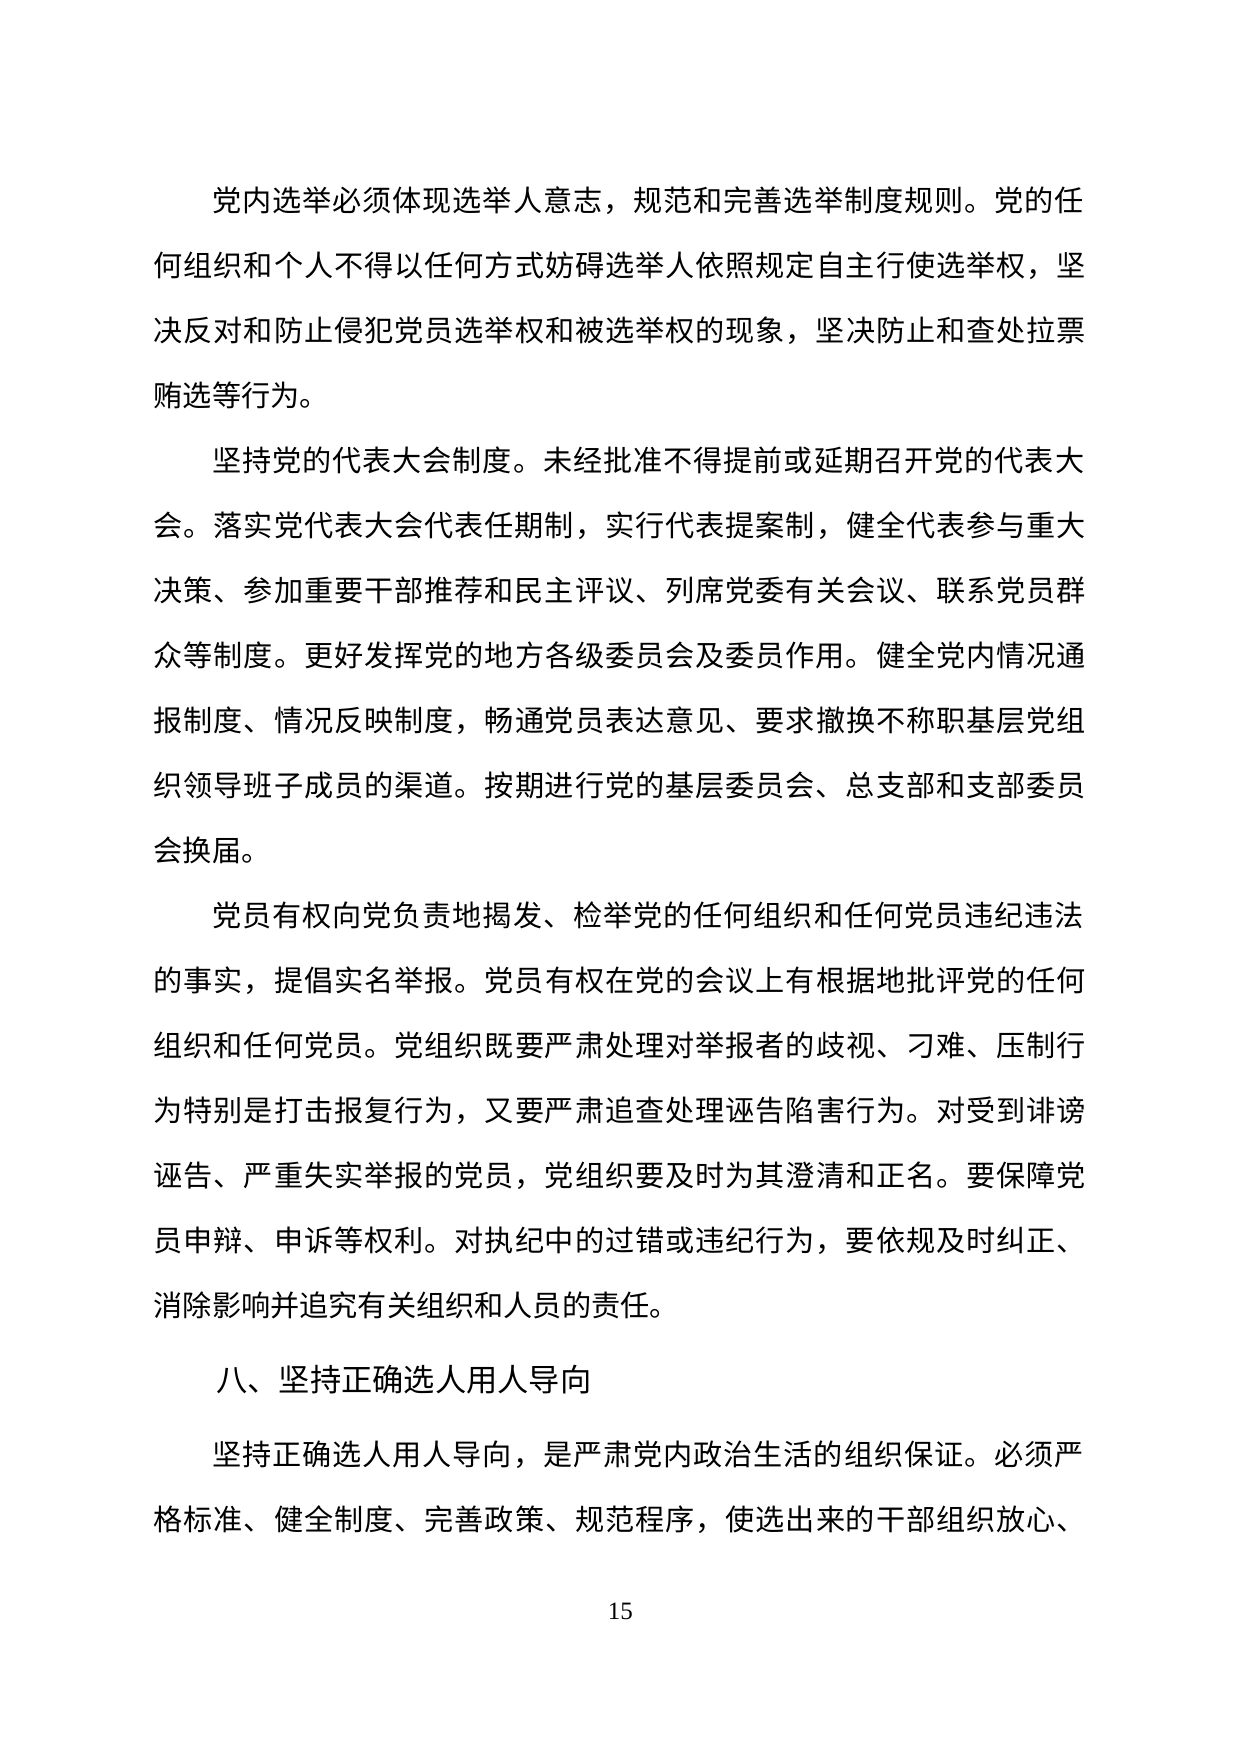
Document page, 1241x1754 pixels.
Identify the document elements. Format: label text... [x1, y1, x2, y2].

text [153, 1420, 1087, 1550]
text 党员有权向党负责地揭发、检举党的任何组织和任何党员违纪违法的事实，提倡实名举报。党员有权在党的会议上有根据地批评党的任何组织和任何党员。党组织既要严肃处理对举报者的歧视、刁难、压制行为特别是打击报复行为，又要严肃追查处理诬告陷害行为。对受到诽谤、诬告、严重失实举报的党员，党组织要及时为其澄清和正名。要保障党员申辩、申诉等权利。对执纪中的过错或违纪行为，要依规及时纠正、消除影响并追究有关组织和人员的责任。 [153, 881, 1087, 1336]
text 八、坚持正确选人用人导向 [153, 1346, 1087, 1411]
text 坚持党的代表大会制度。未经批准不得提前或延期召开党的代表大会。落实党代表大会代表任期制，实行代表提案制，健全代表参与重大决策、参加重要干部推荐和民主评议、列席党委有关会议、联系党员群众等制度。更好发挥党的地方各级委员会及委员作用。健全党内情况通报制度、情况反映制度，畅通党员表达意见、要求撤换不称职基层党组织领导班子成员的渠道。按期进行党的基层委员会、总支部和支部委员会换届。 [153, 426, 1087, 881]
text 党内选举必须体现选举人意志，规范和完善选举制度规则。党的任何组织和个人不得以任何方式妨碍选举人依照规定自主行使选举权，坚决反对和防止侵犯党员选举权和被选举权的现象，坚决防止和查处拉票贿选等行为。 [153, 166, 1087, 426]
